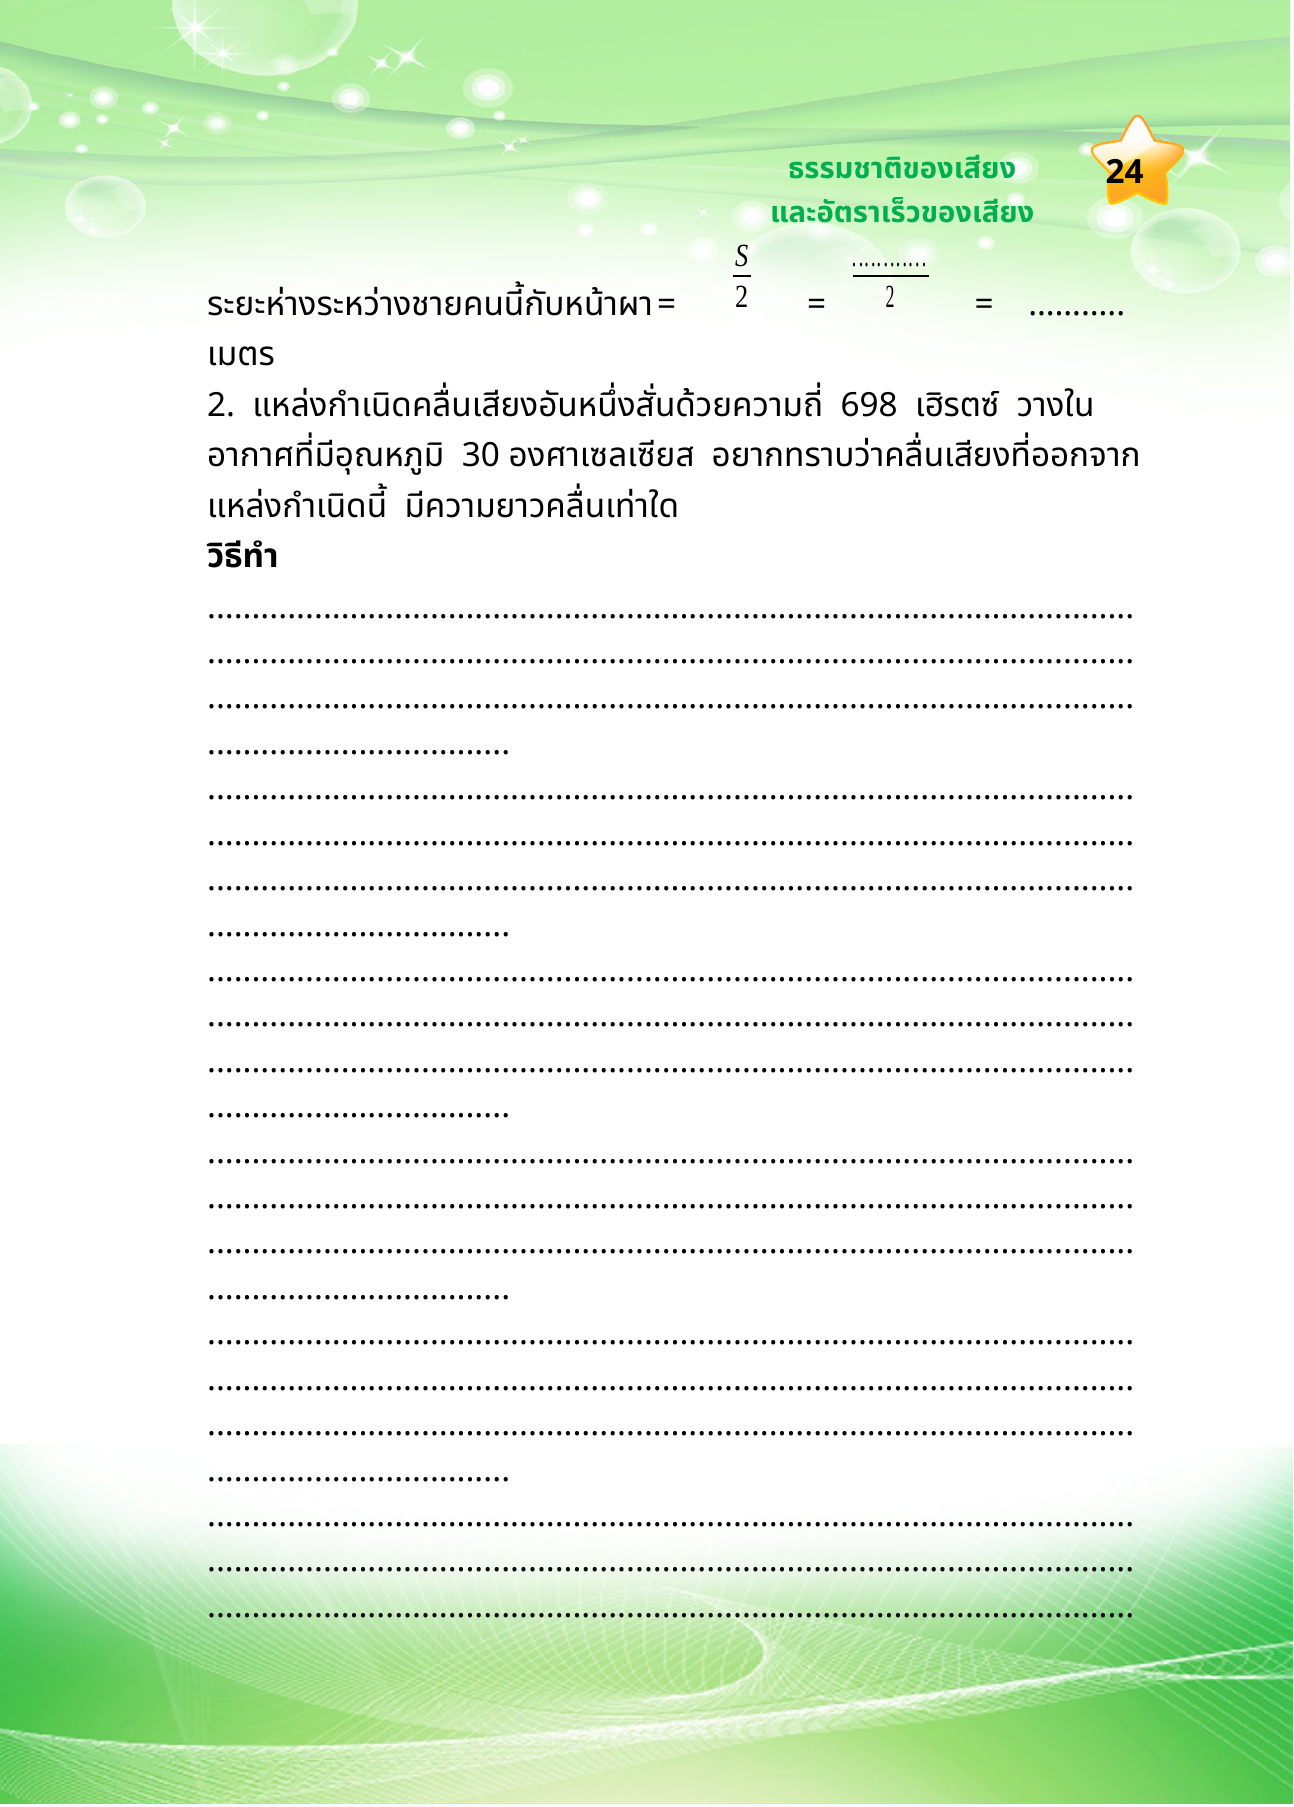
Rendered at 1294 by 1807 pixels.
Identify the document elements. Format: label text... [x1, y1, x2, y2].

text 2. แหล่งกำเนิดคลื่นเสียงอันหนึ่งสั่นด้วยความถี่ 698 เฮิรตซ์ วางใน อากาศที่มีอุณหภูมิ 30 องศาเซลเซียส อยากทราบว่าคลื่นเสียงที่ออกจากแหล่งกำเนิดนี้ มีความยาวคลื่นเท่าใด [207, 380, 1143, 532]
text ระยะห่างระหว่างชายคนนี้กับหน้าผา = = = ……….. เมตร [207, 238, 1143, 380]
picture [0, 0, 1291, 441]
picture [0, 1410, 1294, 1804]
text วิธีทำ [207, 532, 1143, 582]
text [207, 1491, 1143, 1627]
